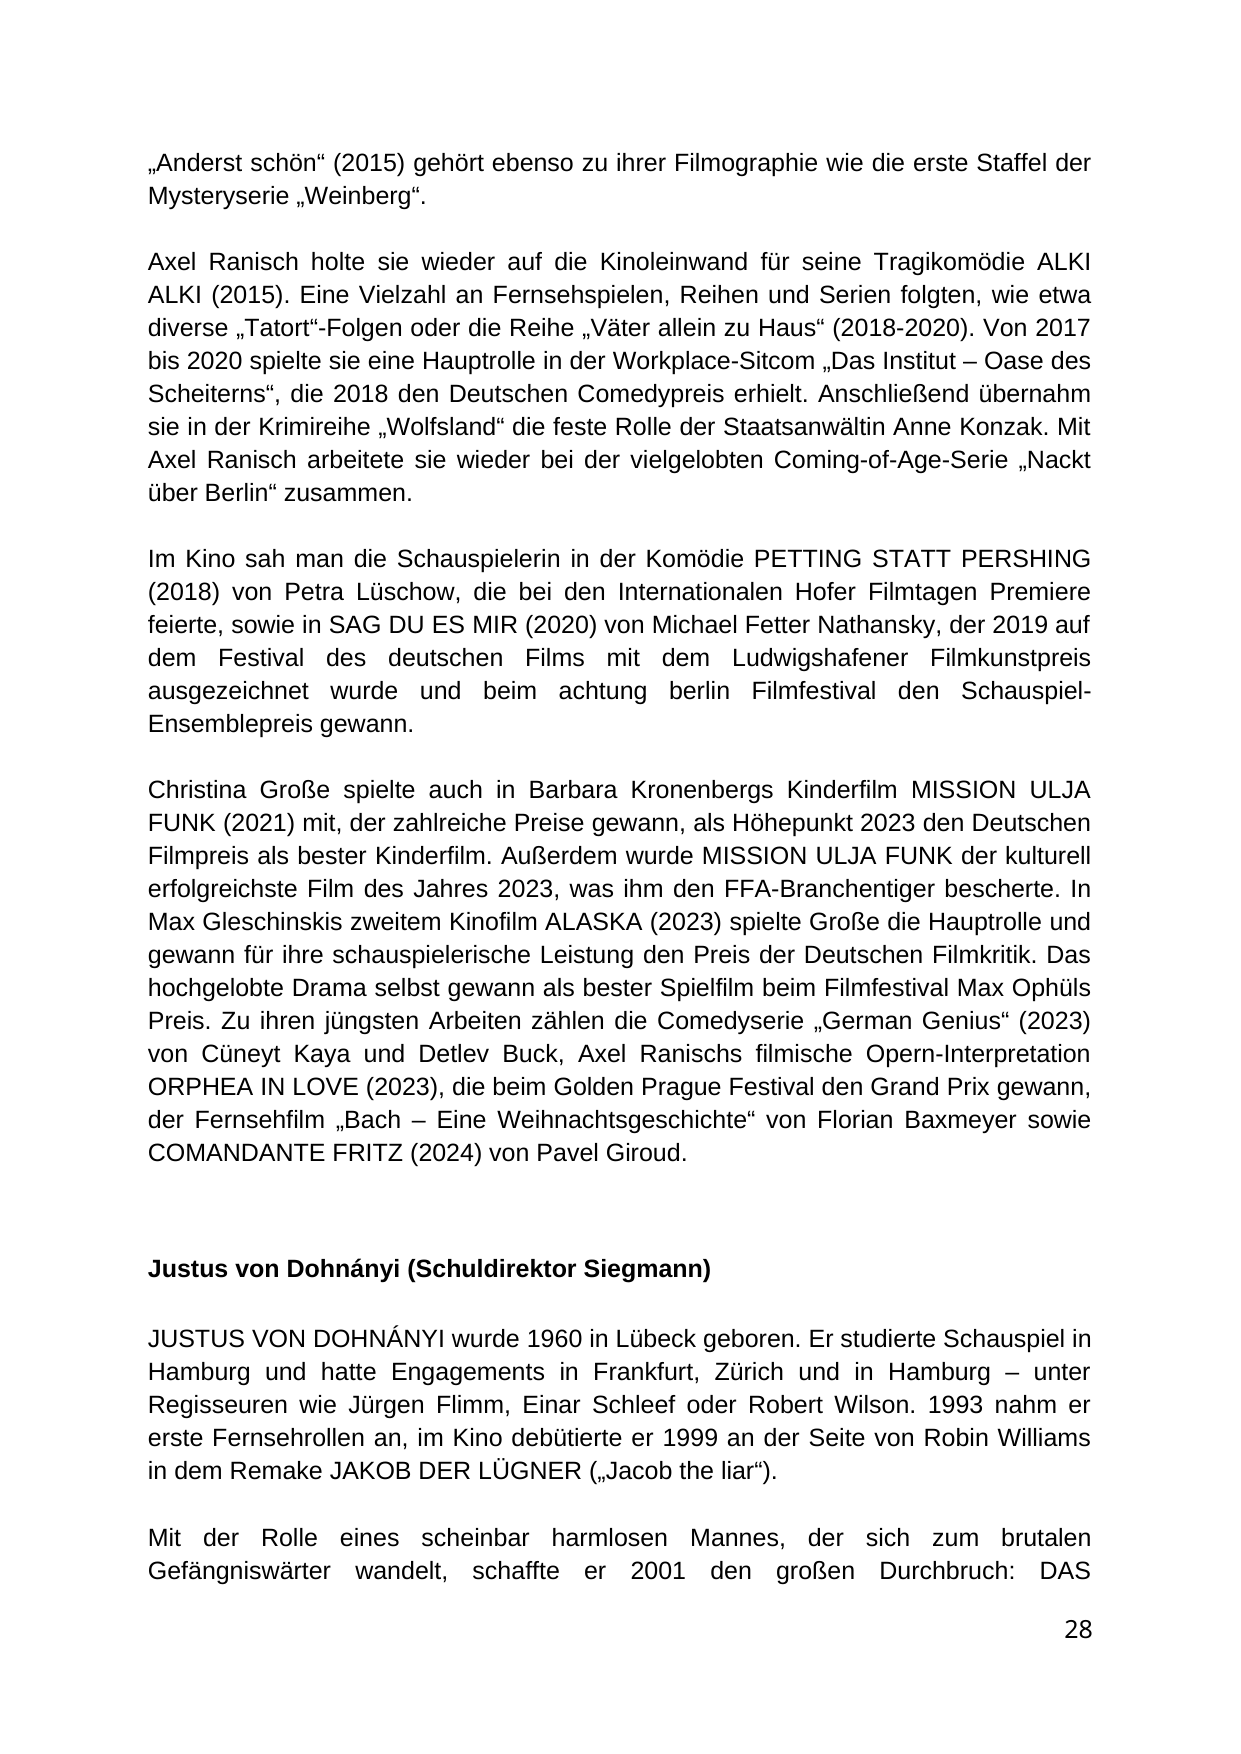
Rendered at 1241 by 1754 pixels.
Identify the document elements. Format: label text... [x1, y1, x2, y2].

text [148, 148, 1093, 209]
text Justus von Dohnányi wurde 1960 in Lübeck geboren. Er studierte Schauspiel in Hamburg und hatte Engagements in Frankfurt, Zürich und in Hamburg – unter Regisseuren wie Jürgen Flimm, Einar Schleef oder Robert Wilson. 1993 nahm er erste Fernsehrollen an, im Kino debütierte er 1999 an der Seite von Robin Williams in dem Remake JAKOB DER LÜGNER („Jacob the liar“). [148, 1324, 1093, 1485]
text Christina Große spielte auch in Barbara Kronenbergs Kinderfilm MISSION ULJA FUNK (2021) mit, der zahlreiche Preise gewann, als Höhepunkt 2023 den Deutschen Filmpreis als bester Kinderfilm. Außerdem wurde MISSION ULJA FUNK der kulturell erfolgreichste Film des Jahres 2023, was ihm den FFA-Branchentiger bescherte. In Max Gleschinskis zweitem Kinofilm ALASKA (2023) spielte Große die Hauptrolle und gewann für ihre schauspielerische Leistung den Preis der Deutschen Filmkritik. Das hochgelobte Drama selbst gewann als bester Spielfilm beim Filmfestival Max Ophüls Preis. Zu ihren jüngsten Arbeiten zählen die Comedyserie „German Genius“ (2023) von Cüneyt Kaya und Detlev Buck, Axel Ranischs filmische Opern-Interpretation ORPHEA IN LOVE (2023), die beim Golden Prague Festival den Grand Prix gewann, der Fernsehfilm „Bach – Eine Weihnachtsgeschichte“ von Florian Baxmeyer sowie COMANDANTE FRITZ (2024) von Pavel Giroud. [148, 775, 1093, 1167]
text Axel Ranisch holte sie wieder auf die Kinoleinwand für seine Tragikomödie ALKI ALKI (2015). Eine Vielzahl an Fernsehspielen, Reihen und Serien folgten, wie etwa diverse „Tatort“-Folgen oder die Reihe „Väter allein zu Haus“ (2018-2020). Von 2017 bis 2020 spielte sie eine Hauptrolle in der Workplace-Sitcom „Das Institut – Oase des Scheiterns“, die 2018 den Deutschen Comedypreis erhielt. Anschließend übernahm sie in der Krimireihe „Wolfsland“ die feste Rolle der Staatsanwältin Anne Konzak. Mit Axel Ranisch arbeitete sie wieder bei der vielgelobten Coming-of-Age-Serie „Nackt über Berlin“ zusammen. [148, 247, 1093, 507]
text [148, 1523, 1093, 1584]
text Im Kino sah man die Schauspielerin in der Komödie PETTING STATT PERSHING (2018) von Petra Lüschow, die bei den Internationalen Hofer Filmtagen Premiere feierte, sowie in SAG DU ES MIR (2020) von Michael Fetter Nathansky, der 2019 auf dem Festival des deutschen Films mit dem Ludwigshafener Filmkunstpreis ausgezeichnet wurde und beim achtung berlin Filmfestival den Schauspiel-Ensemblepreis gewann. [148, 544, 1093, 738]
subtitle Justus von Dohnányi (Schuldirektor Siegmann) [148, 1254, 1093, 1283]
